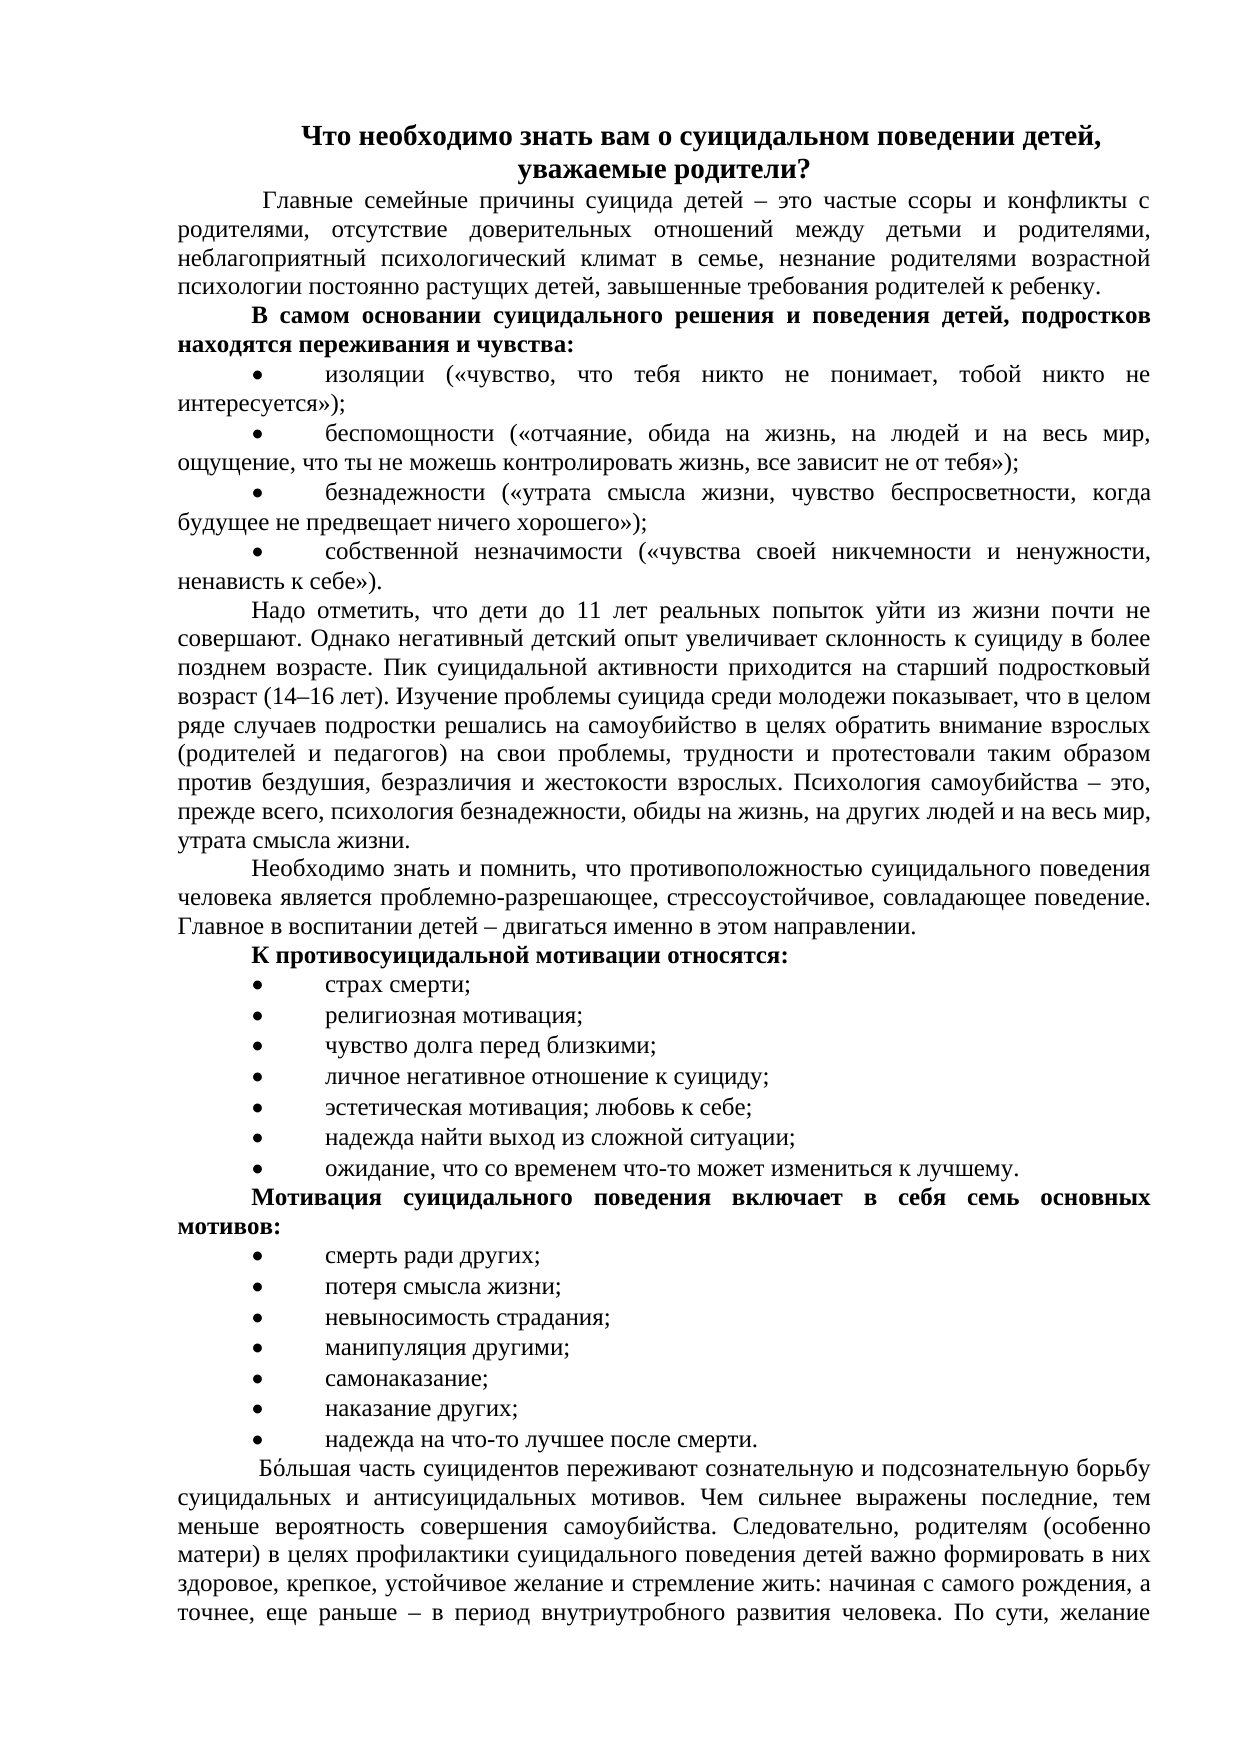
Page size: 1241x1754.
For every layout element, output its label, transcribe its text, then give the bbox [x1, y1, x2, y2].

list смерть ради других; [177, 1240, 1152, 1270]
list надежда на что-то лучшее после смерти. [177, 1423, 1152, 1453]
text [177, 1453, 1152, 1626]
text Главные семейные причины суицида детей – это частые ссоры и конфликты с родителями, отсутствие доверительных отношений между детьми и родителями, неблагоприятный психологический климат в семье, незнание родителями возрастной психологии постоянно растущих детей, завышенные требования родителей к ребенку. [177, 185, 1152, 300]
list наказание других; [177, 1392, 1152, 1423]
text Необходимо знать и помнить, что противоположностью суицидального поведения человека является проблемно-разрешающее, стрессоустойчивое, совладающее поведение. Главное в воспитании детей – двигаться именно в этом направлении. [177, 853, 1152, 940]
text Мотивация суицидального поведения включает в себя семь основных мотивов: [177, 1182, 1152, 1240]
list ожидание, что со временем что-то может измениться к лучшему. [177, 1152, 1152, 1182]
list собственной незначимости («чувства своей никчемности и ненужности, ненависть к себе»). [177, 536, 1152, 595]
text В самом основании суицидального решения и поведения детей, подростков находятся переживания и чувства: [177, 300, 1152, 358]
list религиозная мотивация; [177, 999, 1152, 1029]
list беспомощности («отчаяние, обида на жизнь, на людей и на весь мир, ощущение, что ты не можешь контролировать жизнь, все зависит не от тебя»); [177, 417, 1152, 476]
list манипуляция другими; [177, 1331, 1152, 1362]
list страх смерти; [177, 968, 1152, 999]
list чувство долга перед близкими; [177, 1029, 1152, 1060]
list невыносимость страдания; [177, 1301, 1152, 1331]
list надежда найти выход из сложной ситуации; [177, 1121, 1152, 1152]
list личное негативное отношение к суициду; [177, 1060, 1152, 1091]
list самонаказание; [177, 1362, 1152, 1392]
text Что необходимо знать вам о суицидальном поведении детей, уважаемые родители? [177, 118, 1152, 185]
list безнадежности («утрата смысла жизни, чувство беспросветности, когда будущее не предвещает ничего хорошего»); [177, 476, 1152, 536]
text К противосуицидальной мотивации относятся: [177, 940, 1152, 968]
list изоляции («чувство, что тебя никто не понимает, тобой никто не интересуется»); [177, 358, 1152, 417]
text Надо отметить, что дети до 11 лет реальных попыток уйти из жизни почти не совершают. Однако негативный детский опыт увеличивает склонность к суициду в более позднем возрасте. Пик суицидальной активности приходится на старший подростковый возраст (14–16 лет). Изучение проблемы суицида среди молодежи показывает, что в целом ряде случаев подростки решались на самоубийство в целях обратить внимание взрослых (родителей и педагогов) на свои проблемы, трудности и протестовали таким образом против бездушия, безразличия и жестокости взрослых. Психология самоубийства – это, прежде всего, психология безнадежности, обиды на жизнь, на других людей и на весь мир, утрата смысла жизни. [177, 595, 1152, 853]
list потеря смысла жизни; [177, 1270, 1152, 1301]
list эстетическая мотивация; любовь к себе; [177, 1091, 1152, 1121]
